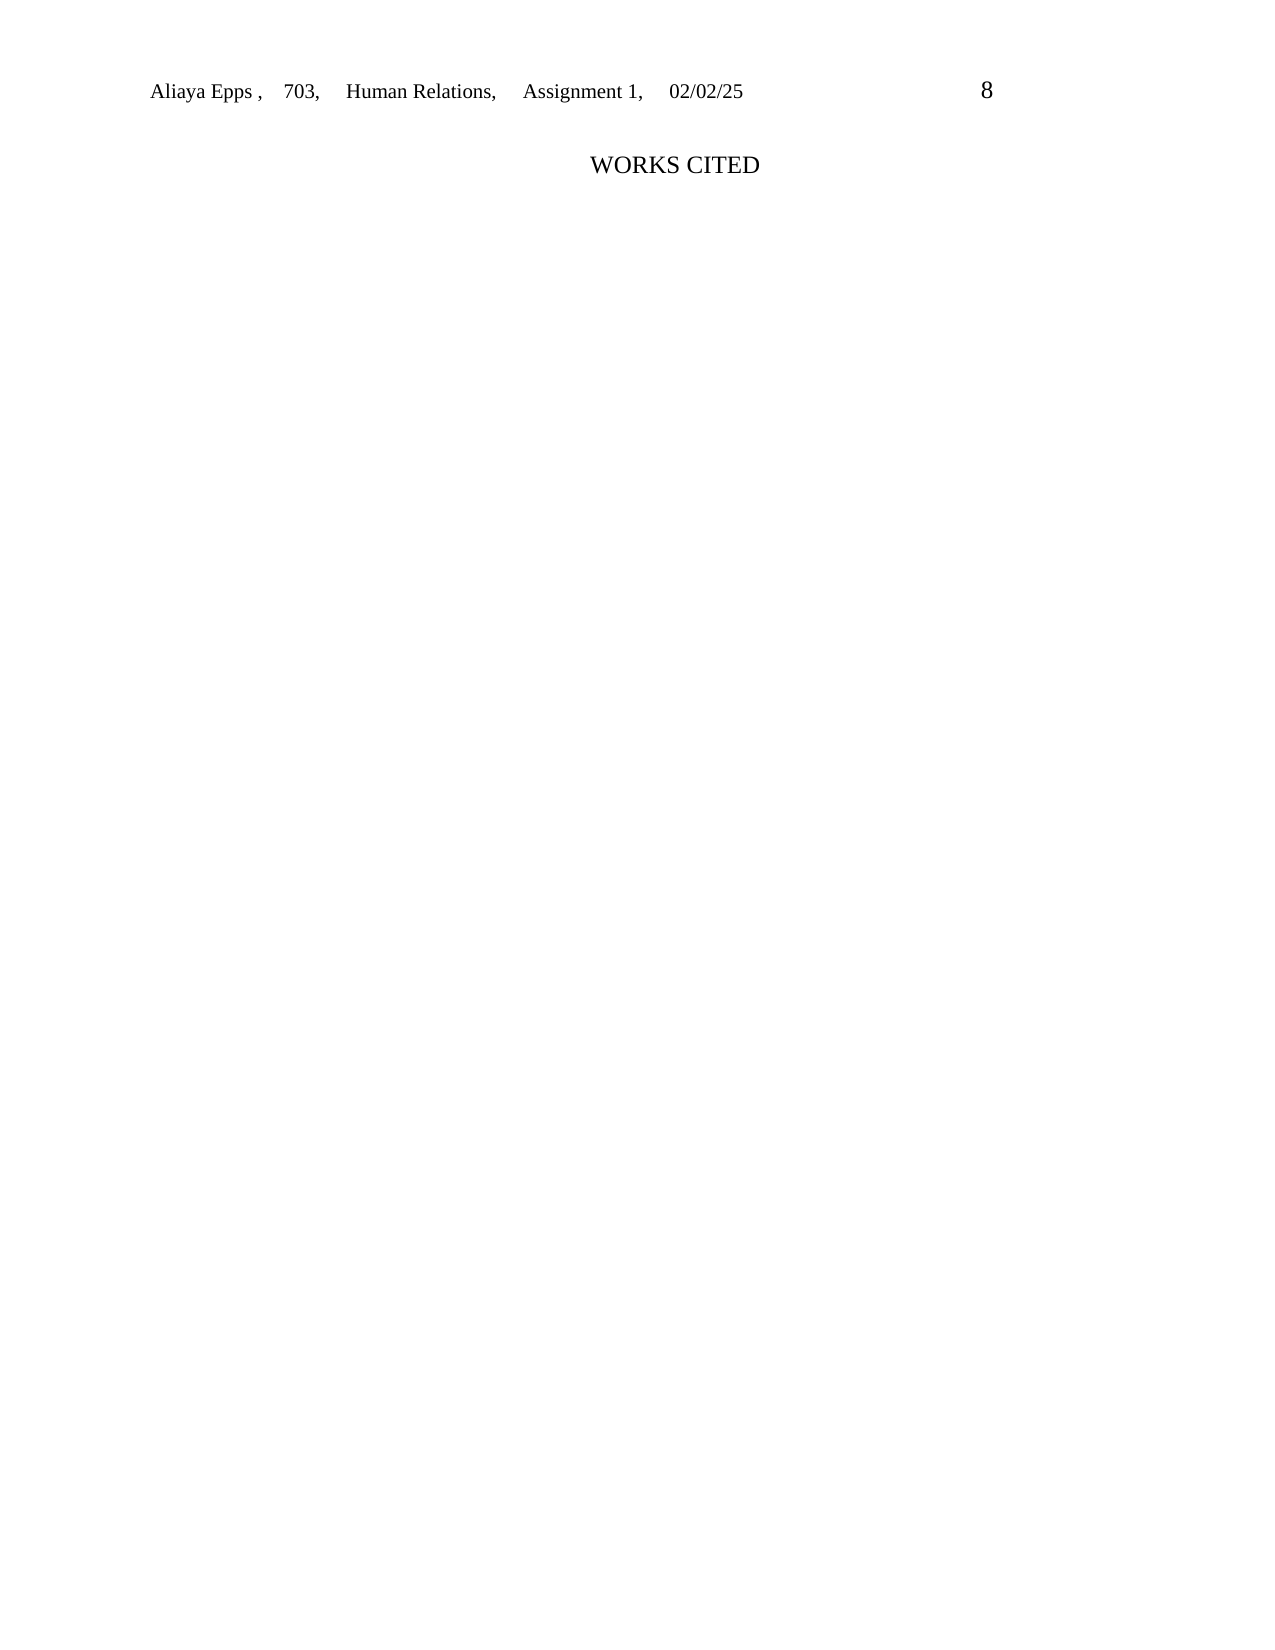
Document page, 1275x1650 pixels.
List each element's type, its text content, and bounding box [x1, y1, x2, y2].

text WORKS CITED [150, 150, 1125, 179]
